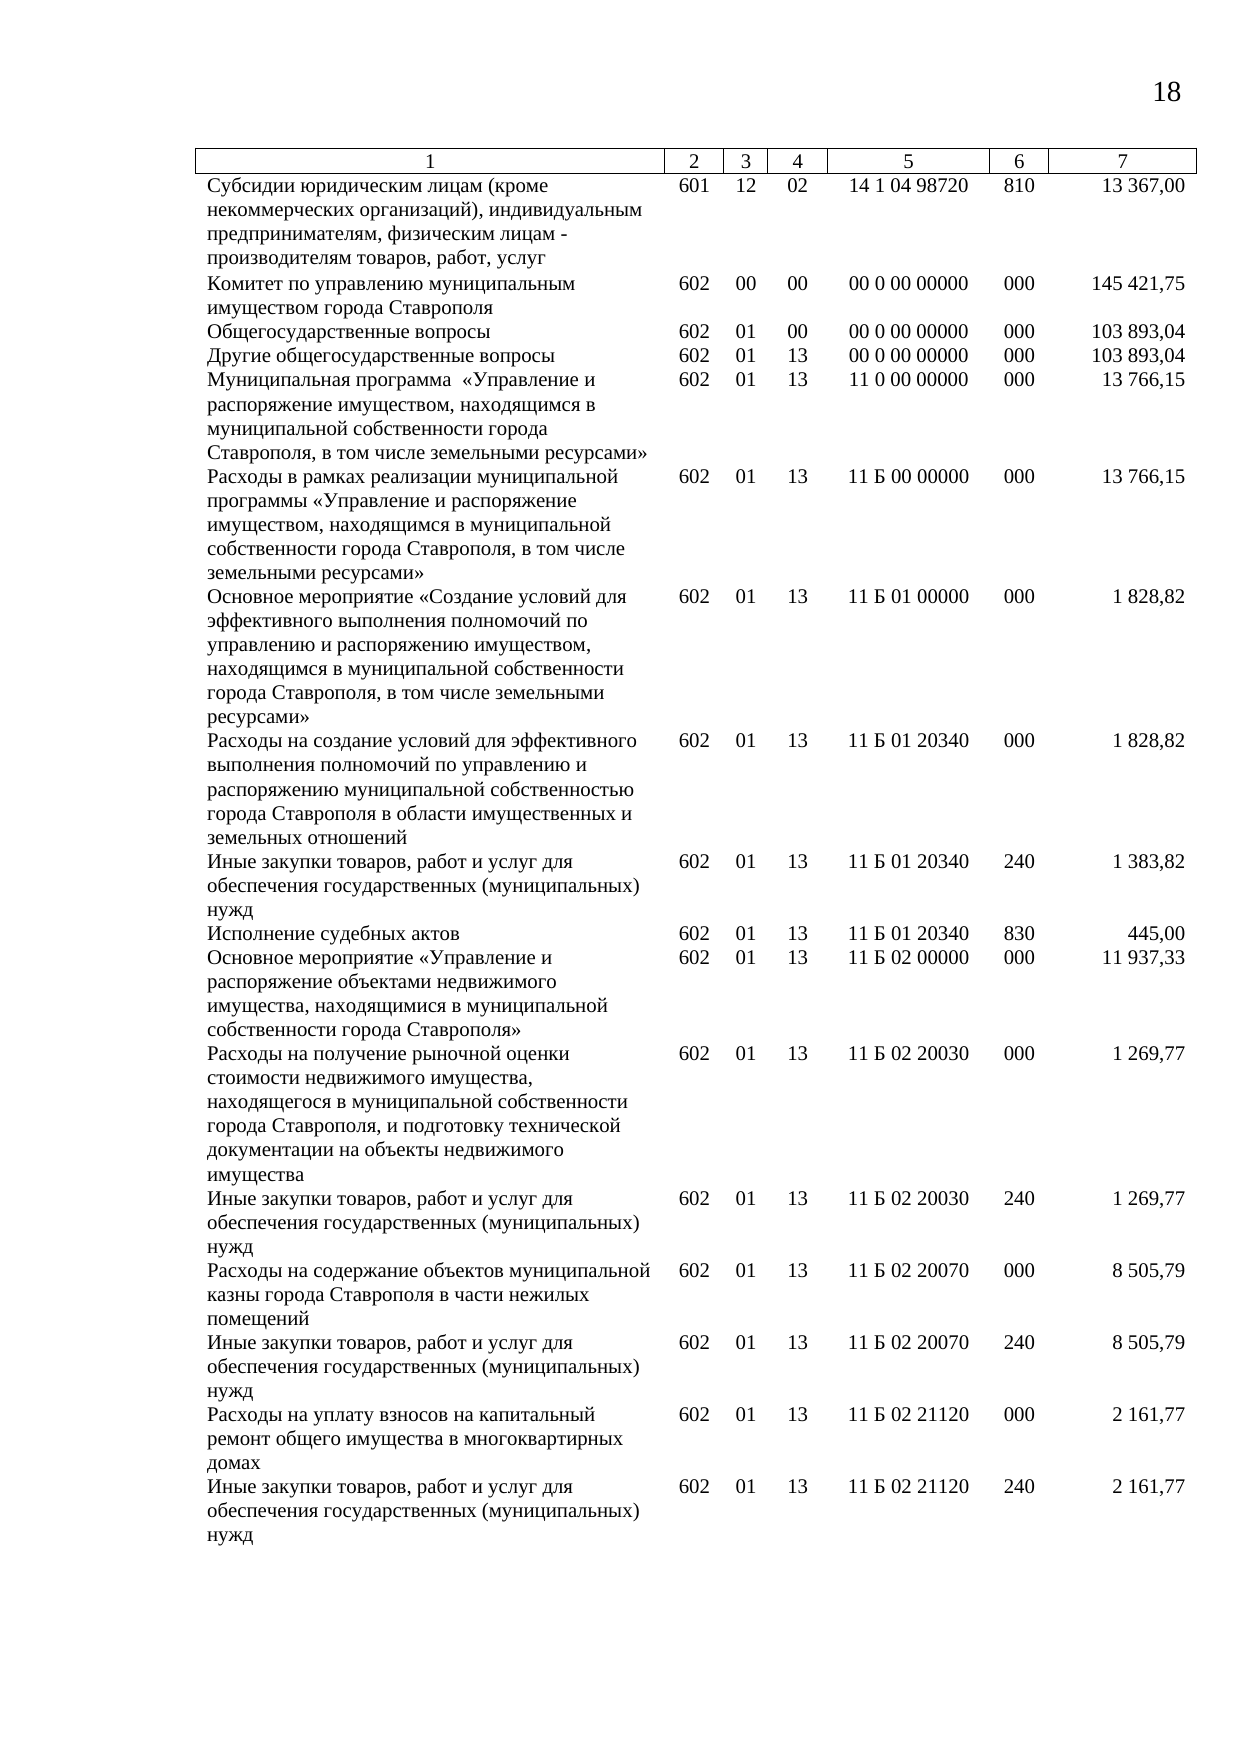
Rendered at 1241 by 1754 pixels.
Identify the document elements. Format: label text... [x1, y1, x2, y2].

table_cell 11 Б 02 20030 [827, 1041, 989, 1186]
table_cell 602 [665, 921, 724, 945]
table_cell 01 [724, 728, 768, 849]
table_header 4 [768, 149, 827, 173]
table_cell Основное мероприятие «Управление и распоряжение объектами недвижимого имущества, находящимися в муниципальной собственности города Ставрополя» [196, 945, 664, 1041]
table_cell 01 [724, 1041, 768, 1186]
table_cell 13 766,15 [1049, 464, 1196, 584]
table_cell 00 0 00 00000 [827, 271, 989, 319]
table_cell 000 [990, 1258, 1048, 1330]
table_cell 11 Б 02 20070 [827, 1330, 989, 1402]
table_cell 01 [724, 1258, 768, 1330]
table_cell 13 [768, 1258, 827, 1330]
table_cell 000 [990, 945, 1048, 1041]
table_cell Расходы на уплату взносов на капитальный ремонт общего имущества в многоквартирных домах [196, 1402, 664, 1474]
table_cell 11 Б 01 20340 [827, 849, 989, 921]
table_cell 602 [665, 728, 724, 849]
table_cell 11 Б 01 20340 [827, 728, 989, 849]
table_cell 000 [990, 368, 1048, 464]
table_cell 01 [724, 945, 768, 1041]
table_cell 13 [768, 728, 827, 849]
table_cell Общегосударственные вопросы [196, 319, 664, 343]
table_cell Расходы на содержание объектов муниципальной казны города Ставрополя в части нежилых помещений [196, 1258, 664, 1330]
table_cell 1 269,77 [1049, 1186, 1196, 1258]
table_header 7 [1049, 149, 1196, 173]
table_cell 602 [665, 1258, 724, 1330]
table_cell 00 [724, 271, 768, 319]
table_cell 13 [768, 1186, 827, 1258]
table_cell 00 [768, 319, 827, 343]
table_cell Иные закупки товаров, работ и услуг для обеспечения государственных (муниципальных) нужд [196, 1330, 664, 1402]
table_cell 601 [665, 174, 724, 269]
table_cell 000 [990, 319, 1048, 343]
table_cell 240 [990, 1330, 1048, 1402]
table_cell Субсидии юридическим лицам (кроме некоммерческих организаций), индивидуальным предпринимателям, физическим лицам - производителям товаров, работ, услуг [196, 174, 664, 269]
table_cell 14 1 04 98720 [827, 174, 989, 269]
table_cell 602 [665, 945, 724, 1041]
table_cell 602 [665, 584, 724, 728]
table_cell 13 [768, 921, 827, 945]
table_cell 11 Б 00 00000 [827, 464, 989, 584]
table_cell 11 Б 02 21120 [827, 1474, 989, 1546]
table_cell 01 [724, 319, 768, 343]
table_cell 12 [724, 174, 768, 269]
table_cell 240 [990, 849, 1048, 921]
table_cell 00 0 00 00000 [827, 319, 989, 343]
table_cell 01 [724, 368, 768, 464]
table_cell 602 [665, 1186, 724, 1258]
table_cell 000 [990, 464, 1048, 584]
table_cell 13 [768, 464, 827, 584]
table_cell Основное мероприятие «Создание условий для эффективного выполнения полномочий по управлению и распоряжению имуществом, находящимся в муниципальной собственности города Ставрополя, в том числе земельными ресурсами» [196, 584, 664, 728]
table_cell 602 [665, 1402, 724, 1474]
table_cell 830 [990, 921, 1048, 945]
table_cell 11 Б 01 00000 [827, 584, 989, 728]
table_header 5 [828, 149, 989, 173]
table_cell 01 [724, 1402, 768, 1474]
table_cell 810 [990, 174, 1048, 269]
table_cell 602 [665, 319, 724, 343]
table_cell 8 505,79 [1049, 1258, 1196, 1330]
table_cell Комитет по управлению муниципальным имуществом города Ставрополя [196, 271, 664, 319]
table_cell Расходы на создание условий для эффективного выполнения полномочий по управлению и распоряжению муниципальной собственностью города Ставрополя в области имущественных и земельных отношений [196, 728, 664, 849]
table_cell 13 367,00 [1049, 174, 1196, 269]
table_cell 602 [665, 1330, 724, 1402]
table_cell 1 828,82 [1049, 584, 1196, 728]
table_cell 01 [724, 464, 768, 584]
table_cell 01 [724, 1474, 768, 1546]
table_cell 602 [665, 464, 724, 584]
table_cell 02 [768, 174, 827, 269]
table_cell Муниципальная программа «Управление и распоряжение имуществом, находящимся в муниципальной собственности города Ставрополя, в том числе земельными ресурсами» [196, 368, 664, 464]
table_cell 8 505,79 [1049, 1330, 1196, 1402]
table_cell 13 [768, 368, 827, 464]
table_cell 000 [990, 1402, 1048, 1474]
table_cell 13 [768, 343, 827, 367]
table_header 6 [990, 149, 1048, 173]
table_cell 11 Б 02 20030 [827, 1186, 989, 1258]
table_cell 13 [768, 584, 827, 728]
table_cell 13 [768, 1330, 827, 1402]
table_cell 602 [665, 849, 724, 921]
table_cell Иные закупки товаров, работ и услуг для обеспечения государственных (муниципальных) нужд [196, 1474, 664, 1546]
table_cell 01 [724, 849, 768, 921]
table_cell 103 893,04 [1049, 319, 1196, 343]
table_cell Расходы в рамках реализации муниципальной программы «Управление и распоряжение имуществом, находящимся в муниципальной собственности города Ставрополя, в том числе земельными ресурсами» [196, 464, 664, 584]
table_cell 11 Б 02 21120 [827, 1402, 989, 1474]
table_cell 602 [665, 343, 724, 367]
table_cell Другие общегосударственные вопросы [196, 343, 664, 367]
table_cell 11 Б 02 20070 [827, 1258, 989, 1330]
table_cell 13 766,15 [1049, 368, 1196, 464]
table_cell 00 [768, 271, 827, 319]
table_cell 13 [768, 849, 827, 921]
table_cell 13 [768, 1402, 827, 1474]
table_cell 2 161,77 [1049, 1402, 1196, 1474]
table_cell 000 [990, 584, 1048, 728]
table_cell 1 269,77 [1049, 1041, 1196, 1186]
table_cell Исполнение судебных актов [196, 921, 664, 945]
table_cell 01 [724, 921, 768, 945]
table_header 1 [196, 149, 664, 173]
table_cell 103 893,04 [1049, 343, 1196, 367]
table_cell 01 [724, 1186, 768, 1258]
table_cell 01 [724, 343, 768, 367]
table_header 2 [665, 149, 723, 173]
table_cell Иные закупки товаров, работ и услуг для обеспечения государственных (муниципальных) нужд [196, 1186, 664, 1258]
table_cell 2 161,77 [1049, 1474, 1196, 1546]
table_cell 11 Б 02 00000 [827, 945, 989, 1041]
table_cell 240 [990, 1474, 1048, 1546]
table_cell 000 [990, 343, 1048, 367]
table_cell 13 [768, 945, 827, 1041]
table_cell 13 [768, 1474, 827, 1546]
table_cell 01 [724, 584, 768, 728]
table_cell 11 Б 01 20340 [827, 921, 989, 945]
table_cell 602 [665, 1041, 724, 1186]
table_cell Расходы на получение рыночной оценки стоимости недвижимого имущества, находящегося в муниципальной собственности города Ставрополя, и подготовку технической документации на объекты недвижимого имущества [196, 1041, 664, 1186]
table_cell 602 [665, 368, 724, 464]
table_cell 01 [724, 1330, 768, 1402]
table_cell 11 0 00 00000 [827, 368, 989, 464]
table_cell 00 0 00 00000 [827, 343, 989, 367]
table_cell 602 [665, 271, 724, 319]
table_cell 445,00 [1049, 921, 1196, 945]
table_cell 602 [665, 1474, 724, 1546]
table_cell 000 [990, 271, 1048, 319]
table_cell 1 828,82 [1049, 728, 1196, 849]
table_cell 000 [990, 728, 1048, 849]
table_cell 145 421,75 [1049, 271, 1196, 319]
table_header 3 [724, 149, 767, 173]
table_cell 000 [990, 1041, 1048, 1186]
table_cell Иные закупки товаров, работ и услуг для обеспечения государственных (муниципальных) нужд [196, 849, 664, 921]
table_cell 240 [990, 1186, 1048, 1258]
table_cell 11 937,33 [1049, 945, 1196, 1041]
table_cell 13 [768, 1041, 827, 1186]
table_cell 1 383,82 [1049, 849, 1196, 921]
